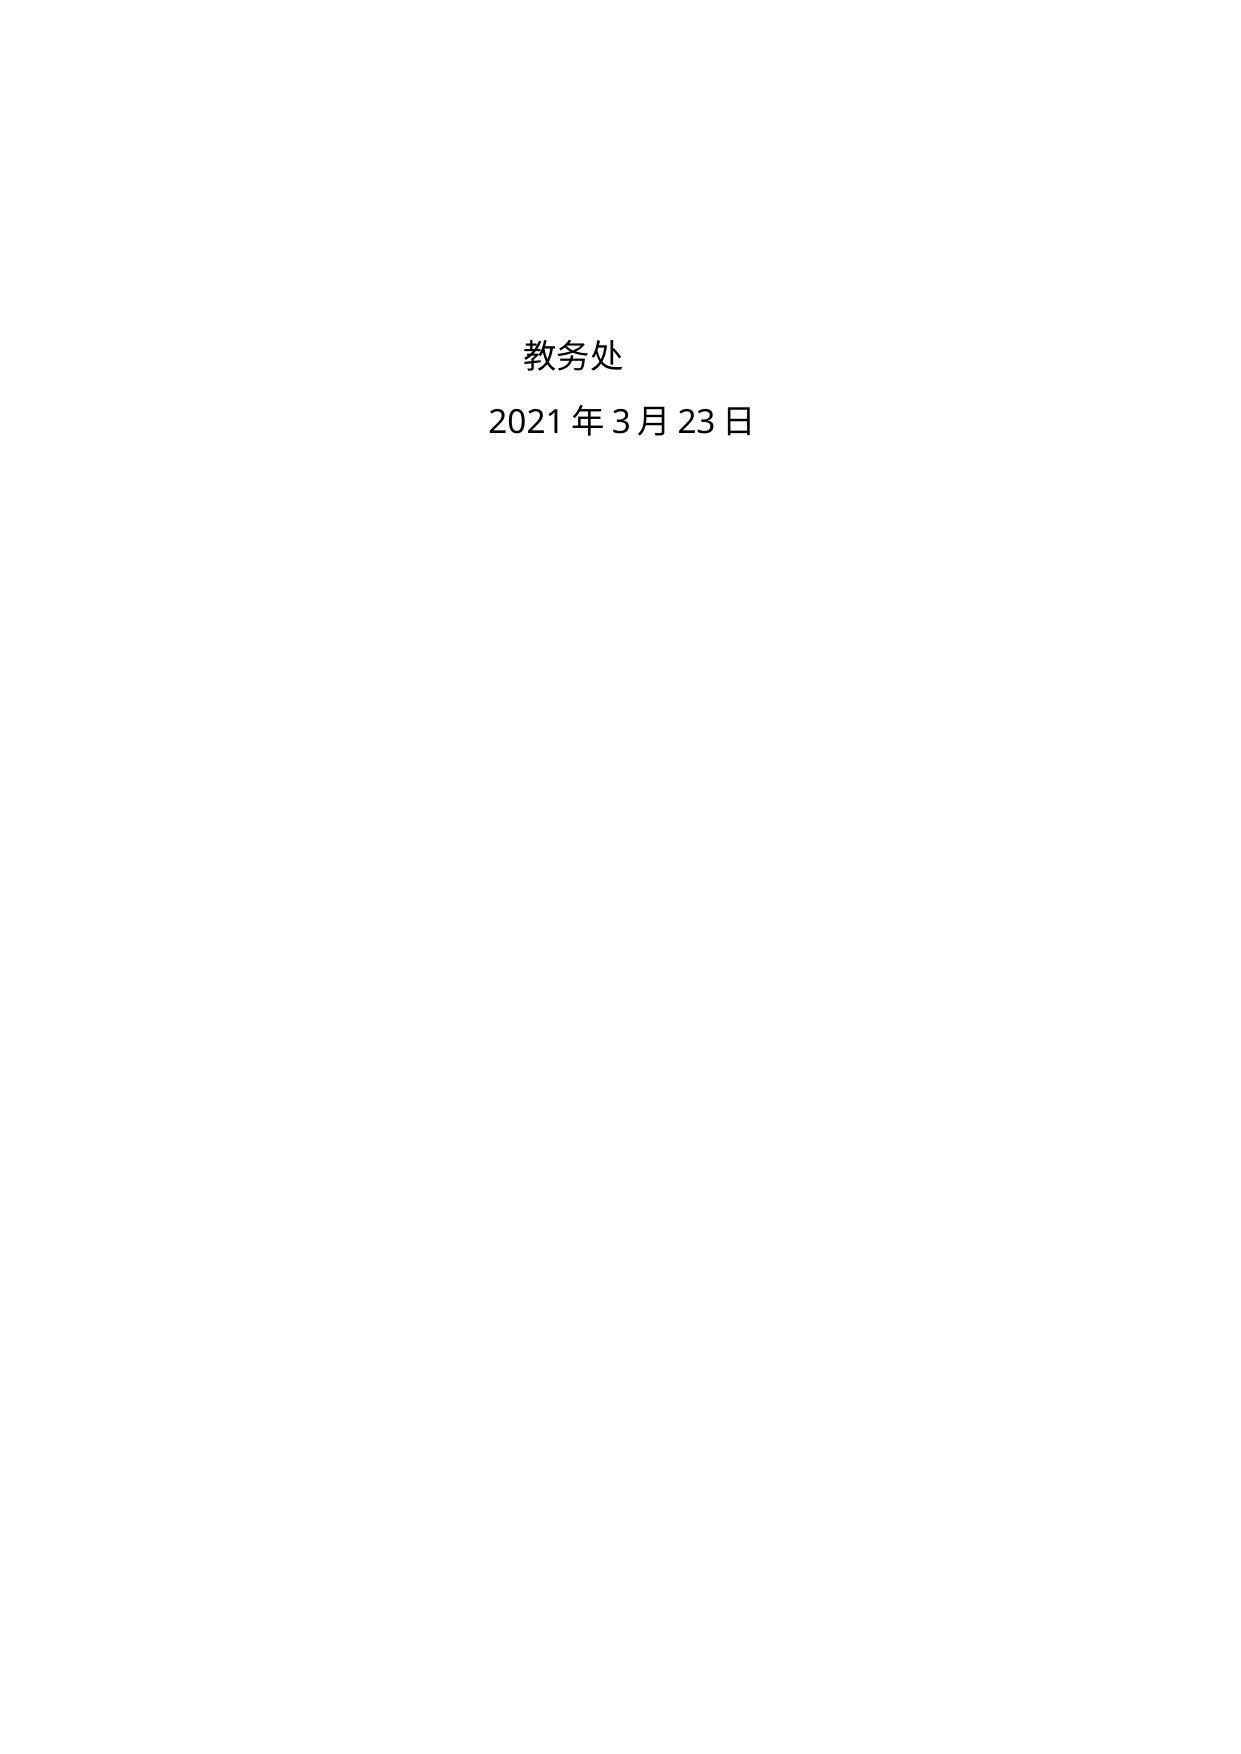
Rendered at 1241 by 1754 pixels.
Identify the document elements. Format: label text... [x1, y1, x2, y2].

text 2021年3月23日 [159, 386, 1081, 451]
text 教务处 [159, 321, 1081, 386]
